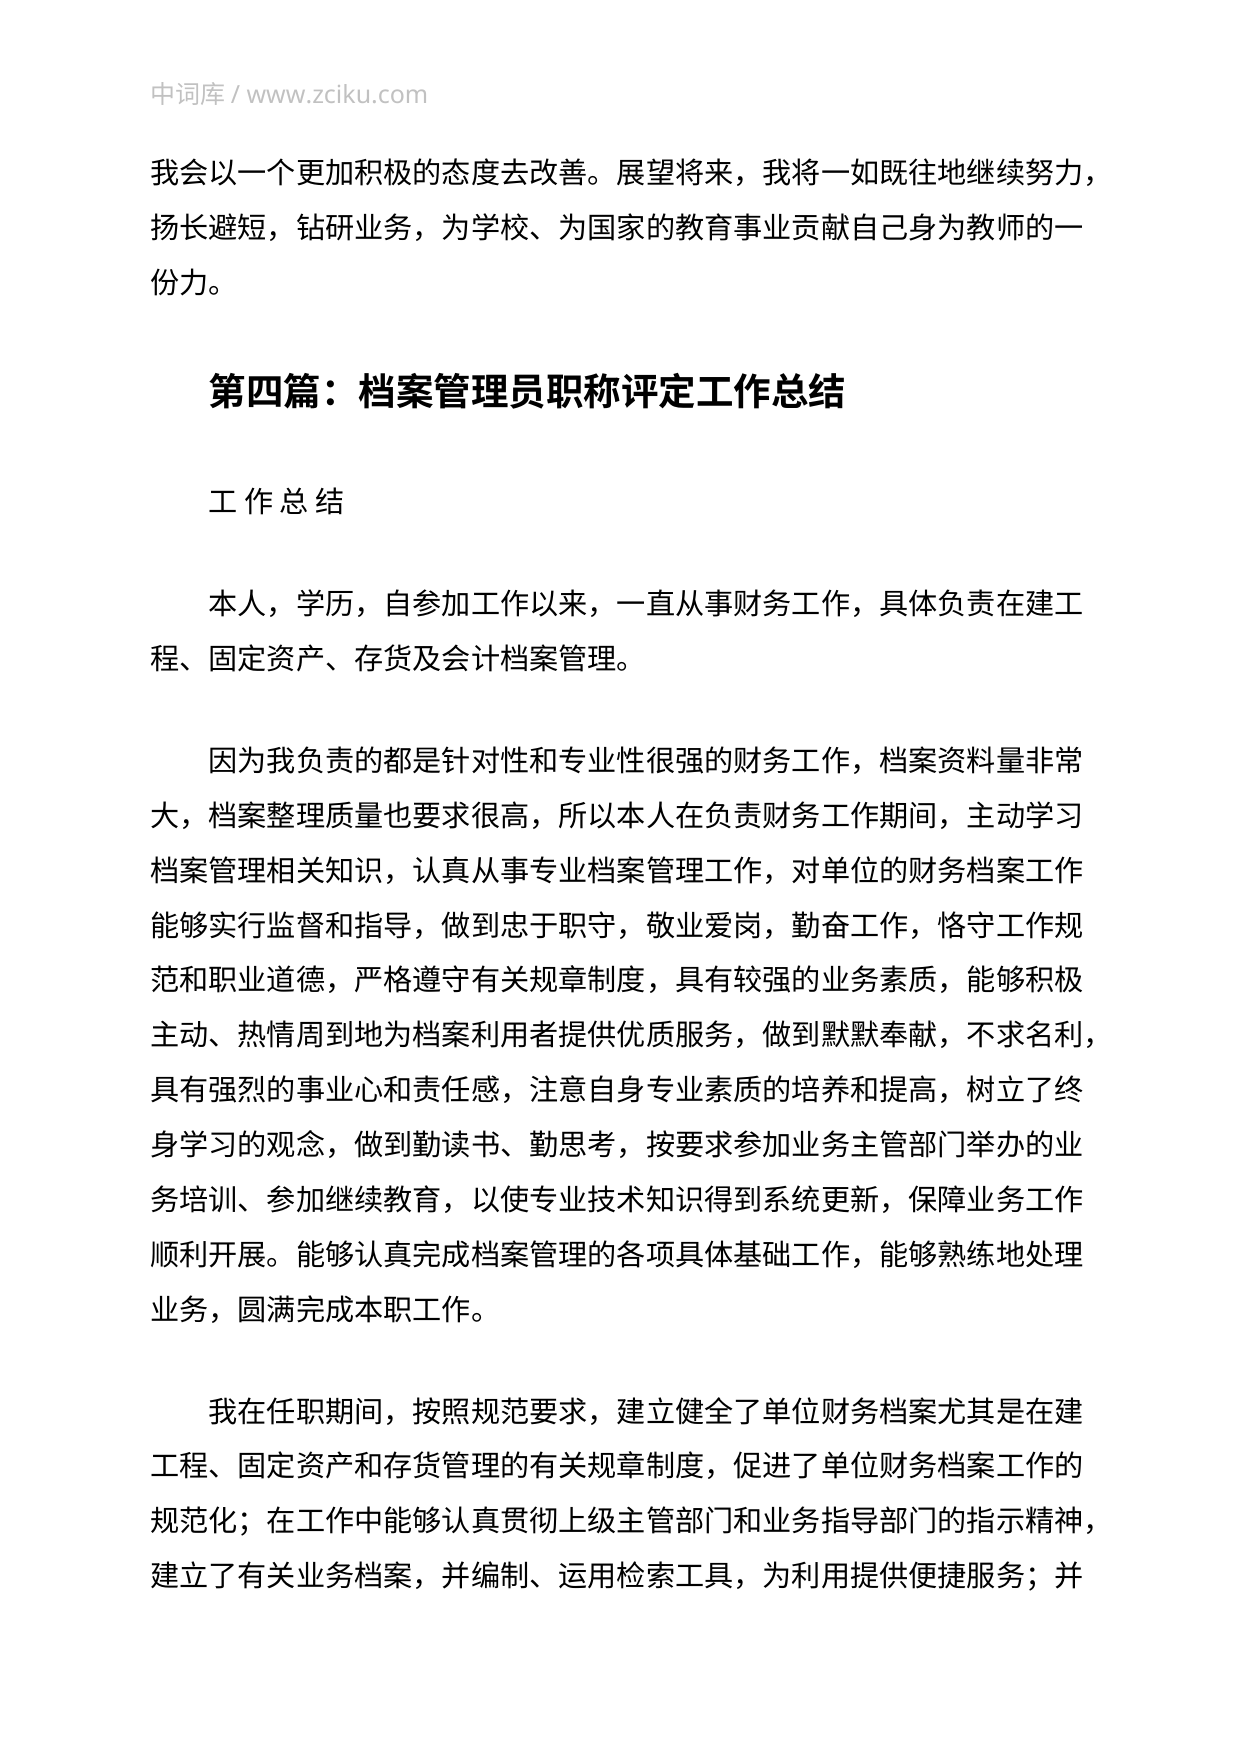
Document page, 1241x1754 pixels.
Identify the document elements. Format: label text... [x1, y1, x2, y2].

text 工 作 总 结 [150, 479, 1090, 521]
text 因为我负责的都是针对性和专业性很强的财务工作，档案资料量非常大，档案整理质量也要求很高，所以本人在负责财务工作期间，主动学习档案管理相关知识，认真从事专业档案管理工作，对单位的财务档案工作能够实行监督和指导，做到忠于职守，敬业爱岗，勤奋工作，恪守工作规范和职业道德，严格遵守有关规章制度，具有较强的业务素质，能够积极主动、热情周到地为档案利用者提供优质服务，做到默默奉献，不求名利，具有强烈的事业心和责任感，注意自身专业素质的培养和提高，树立了终身学习的观念，做到勤读书、勤思考，按要求参加业务主管部门举办的业务培训、参加继续教育，以使专业技术知识得到系统更新，保障业务工作顺利开展。能够认真完成档案管理的各项具体基础工作，能够熟练地处理业务，圆满完成本职工作。 [150, 737, 1090, 1329]
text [150, 1388, 1090, 1595]
text 本人，学历，自参加工作以来，一直从事财务工作，具体负责在建工程、固定资产、存货及会计档案管理。 [150, 581, 1090, 678]
text 第四篇：档案管理员职称评定工作总结 [150, 362, 1090, 416]
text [150, 150, 1090, 302]
